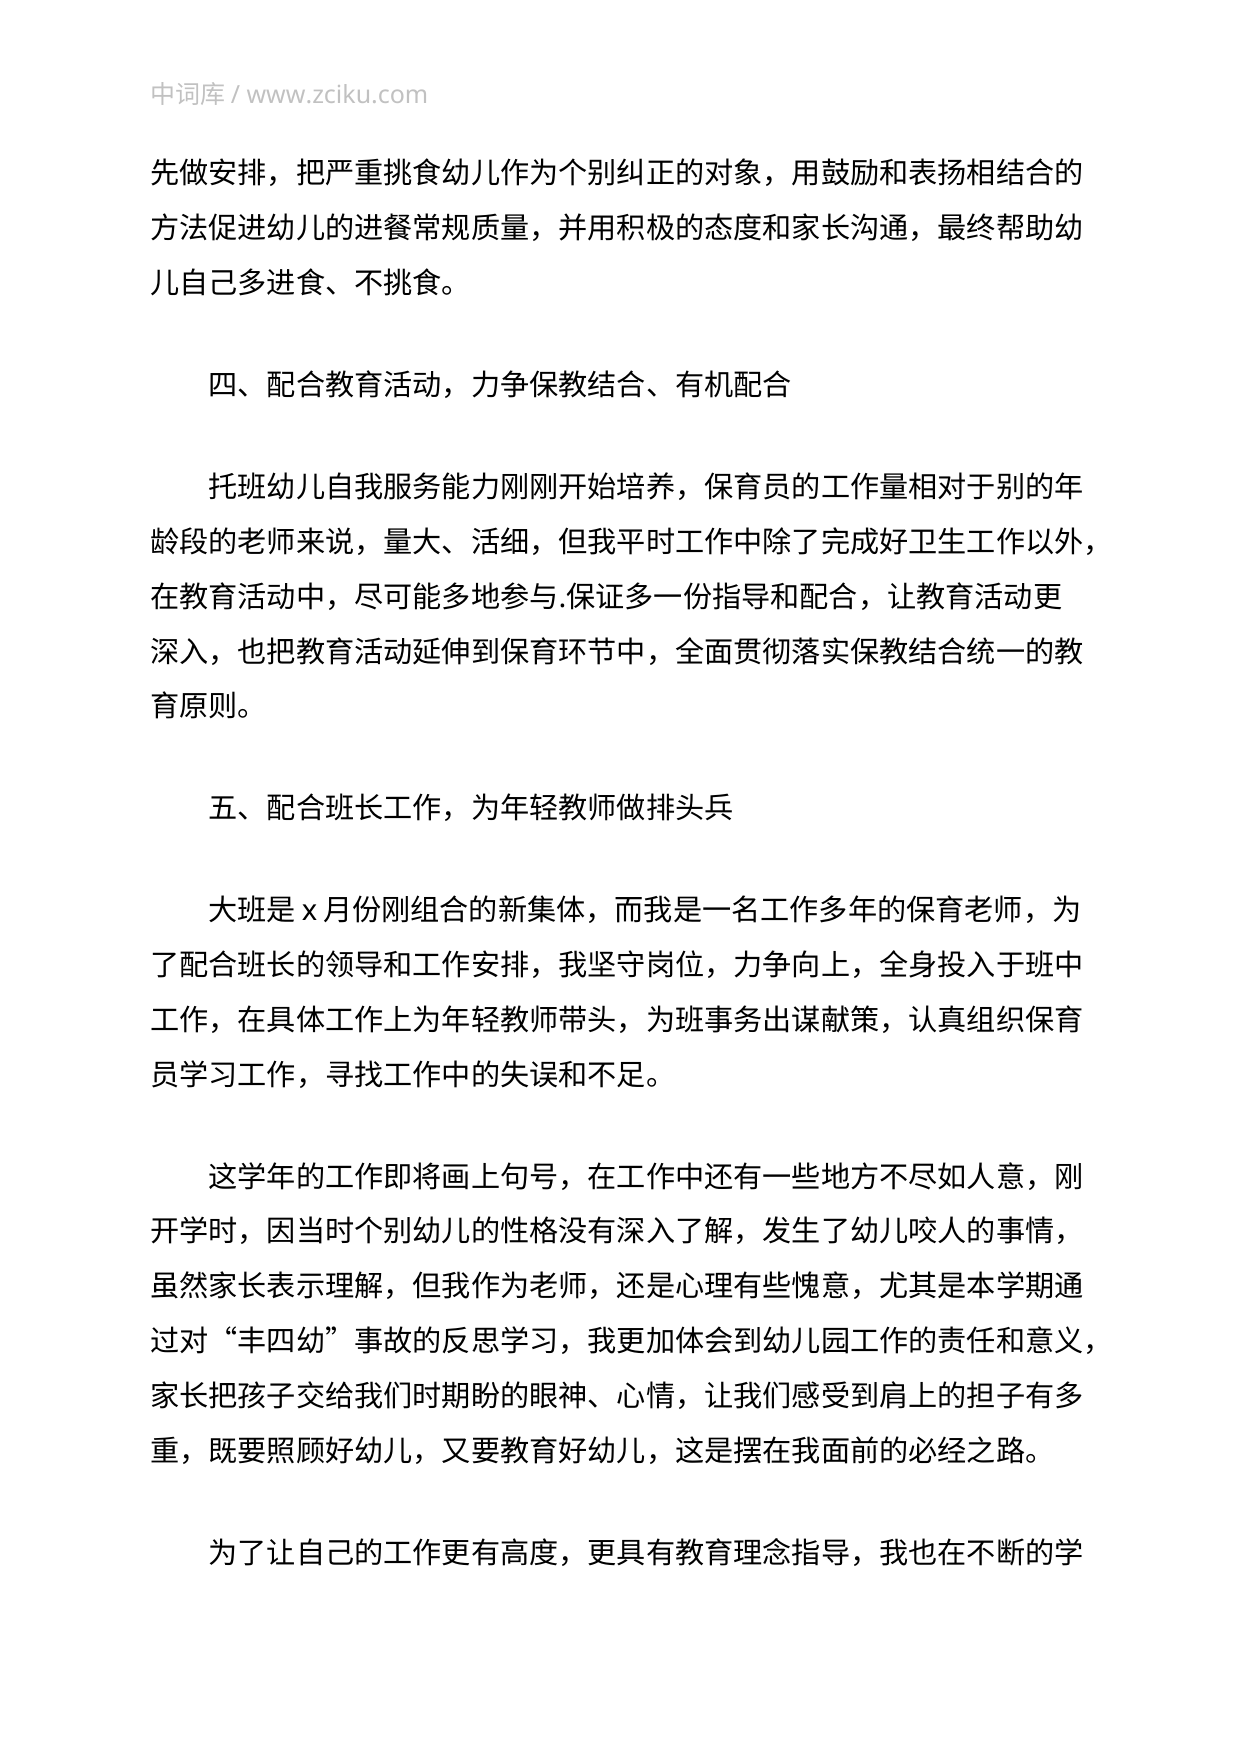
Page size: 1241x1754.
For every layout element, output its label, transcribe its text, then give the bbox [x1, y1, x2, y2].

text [150, 1529, 1090, 1572]
text 大班是x月份刚组合的新集体，而我是一名工作多年的保育老师，为了配合班长的领导和工作安排，我坚守岗位，力争向上，全身投入于班中工作，在具体工作上为年轻教师带头，为班事务出谋献策，认真组织保育员学习工作，寻找工作中的失误和不足。 [150, 887, 1090, 1094]
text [150, 150, 1090, 302]
text 五、配合班长工作，为年轻教师做排头兵 [150, 785, 1090, 827]
text 四、配合教育活动，力争保教结合、有机配合 [150, 362, 1090, 404]
text 托班幼儿自我服务能力刚刚开始培养，保育员的工作量相对于别的年龄段的老师来说，量大、活细，但我平时工作中除了完成好卫生工作以外，在教育活动中，尽可能多地参与.保证多一份指导和配合，让教育活动更深入，也把教育活动延伸到保育环节中，全面贯彻落实保教结合统一的教育原则。 [150, 463, 1090, 725]
text 这学年的工作即将画上句号，在工作中还有一些地方不尽如人意，刚开学时，因当时个别幼儿的性格没有深入了解，发生了幼儿咬人的事情，虽然家长表示理解，但我作为老师，还是心理有些愧意，尤其是本学期通过对“丰四幼”事故的反思学习，我更加体会到幼儿园工作的责任和意义，家长把孩子交给我们时期盼的眼神、心情，让我们感受到肩上的担子有多重，既要照顾好幼儿，又要教育好幼儿，这是摆在我面前的必经之路。 [150, 1153, 1090, 1470]
